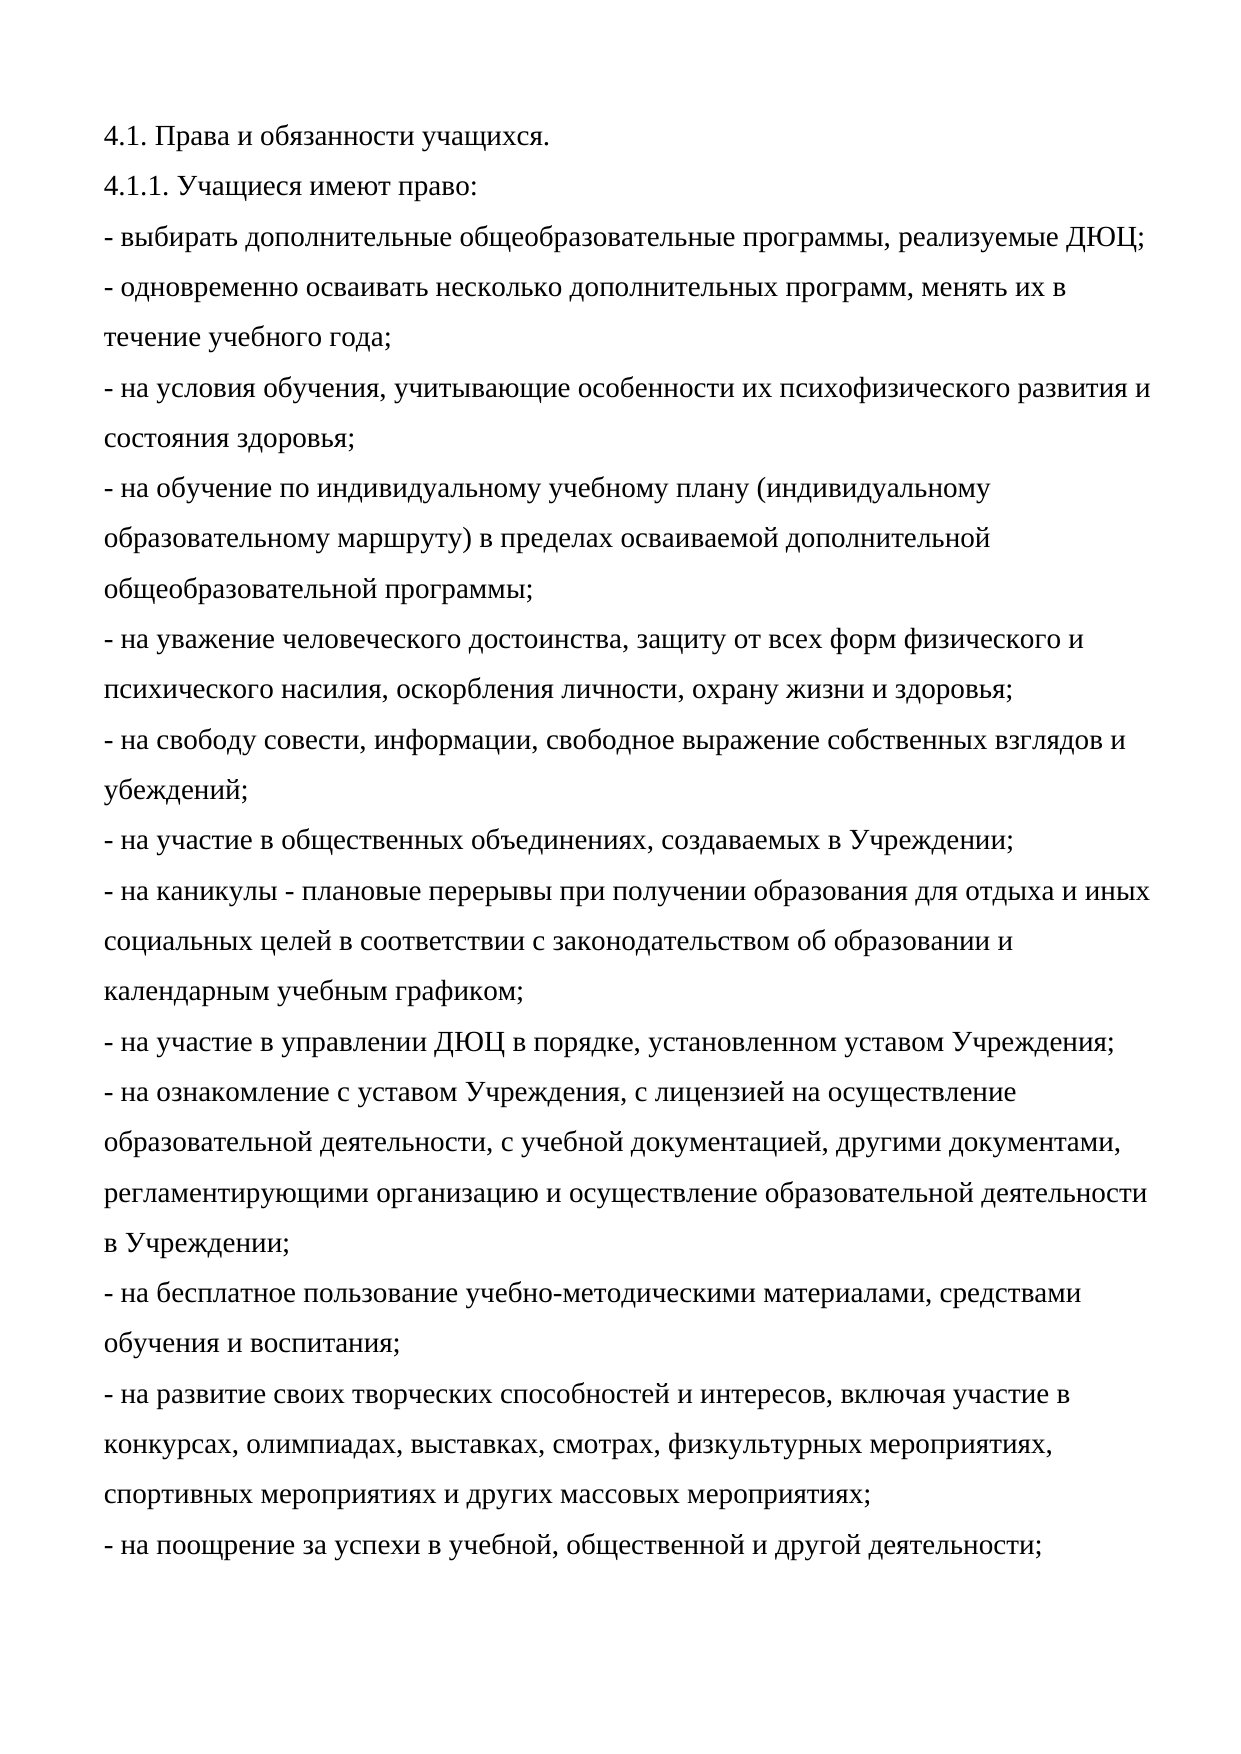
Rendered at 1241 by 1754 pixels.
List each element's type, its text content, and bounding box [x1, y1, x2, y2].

text - на поощрение за успехи в учебной, общественной и другой деятельности; [103, 1527, 1152, 1560]
text - на условия обучения, учитывающие особенности их психофизического развития и состояния здоровья; [103, 370, 1152, 453]
text - выбирать дополнительные общеобразовательные программы, реализуемые ДЮЦ; [103, 219, 1152, 252]
text - на обучение по индивидуальному учебному плану (индивидуальному образовательному маршруту) в пределах осваиваемой дополнительной общеобразовательной программы; [103, 470, 1152, 604]
text - одновременно осваивать несколько дополнительных программ, менять их в течение учебного года; [103, 269, 1152, 353]
text - на свободу совести, информации, свободное выражение собственных взглядов и убеждений; [103, 722, 1152, 806]
text - на развитие своих творческих способностей и интересов, включая участие в конкурсах, олимпиадах, выставках, смотрах, физкультурных мероприятиях, спортивных мероприятиях и других массовых мероприятиях; [103, 1376, 1152, 1510]
text 4.1.1. Учащиеся имеют право: [103, 168, 1152, 202]
text 4.1. Права и обязанности учащихся. [103, 118, 1152, 152]
text - на бесплатное пользование учебно-методическими материалами, средствами обучения и воспитания; [103, 1275, 1152, 1359]
text - на участие в общественных объединениях, создаваемых в Учреждении; [103, 822, 1152, 856]
text - на уважение человеческого достоинства, защиту от всех форм физического и психического насилия, оскорбления личности, охрану жизни и здоровья; [103, 621, 1152, 705]
text - на ознакомление с уставом Учреждения, с лицензией на осуществление образовательной деятельности, с учебной документацией, другими документами, регламентирующими организацию и осуществление образовательной деятельности в Учреждении; [103, 1074, 1152, 1258]
text - на каникулы - плановые перерывы при получении образования для отдыха и иных социальных целей в соответствии с законодательством об образовании и календарным учебным графиком; [103, 873, 1152, 1007]
text - на участие в управлении ДЮЦ в порядке, установленном уставом Учреждения; [103, 1024, 1152, 1057]
